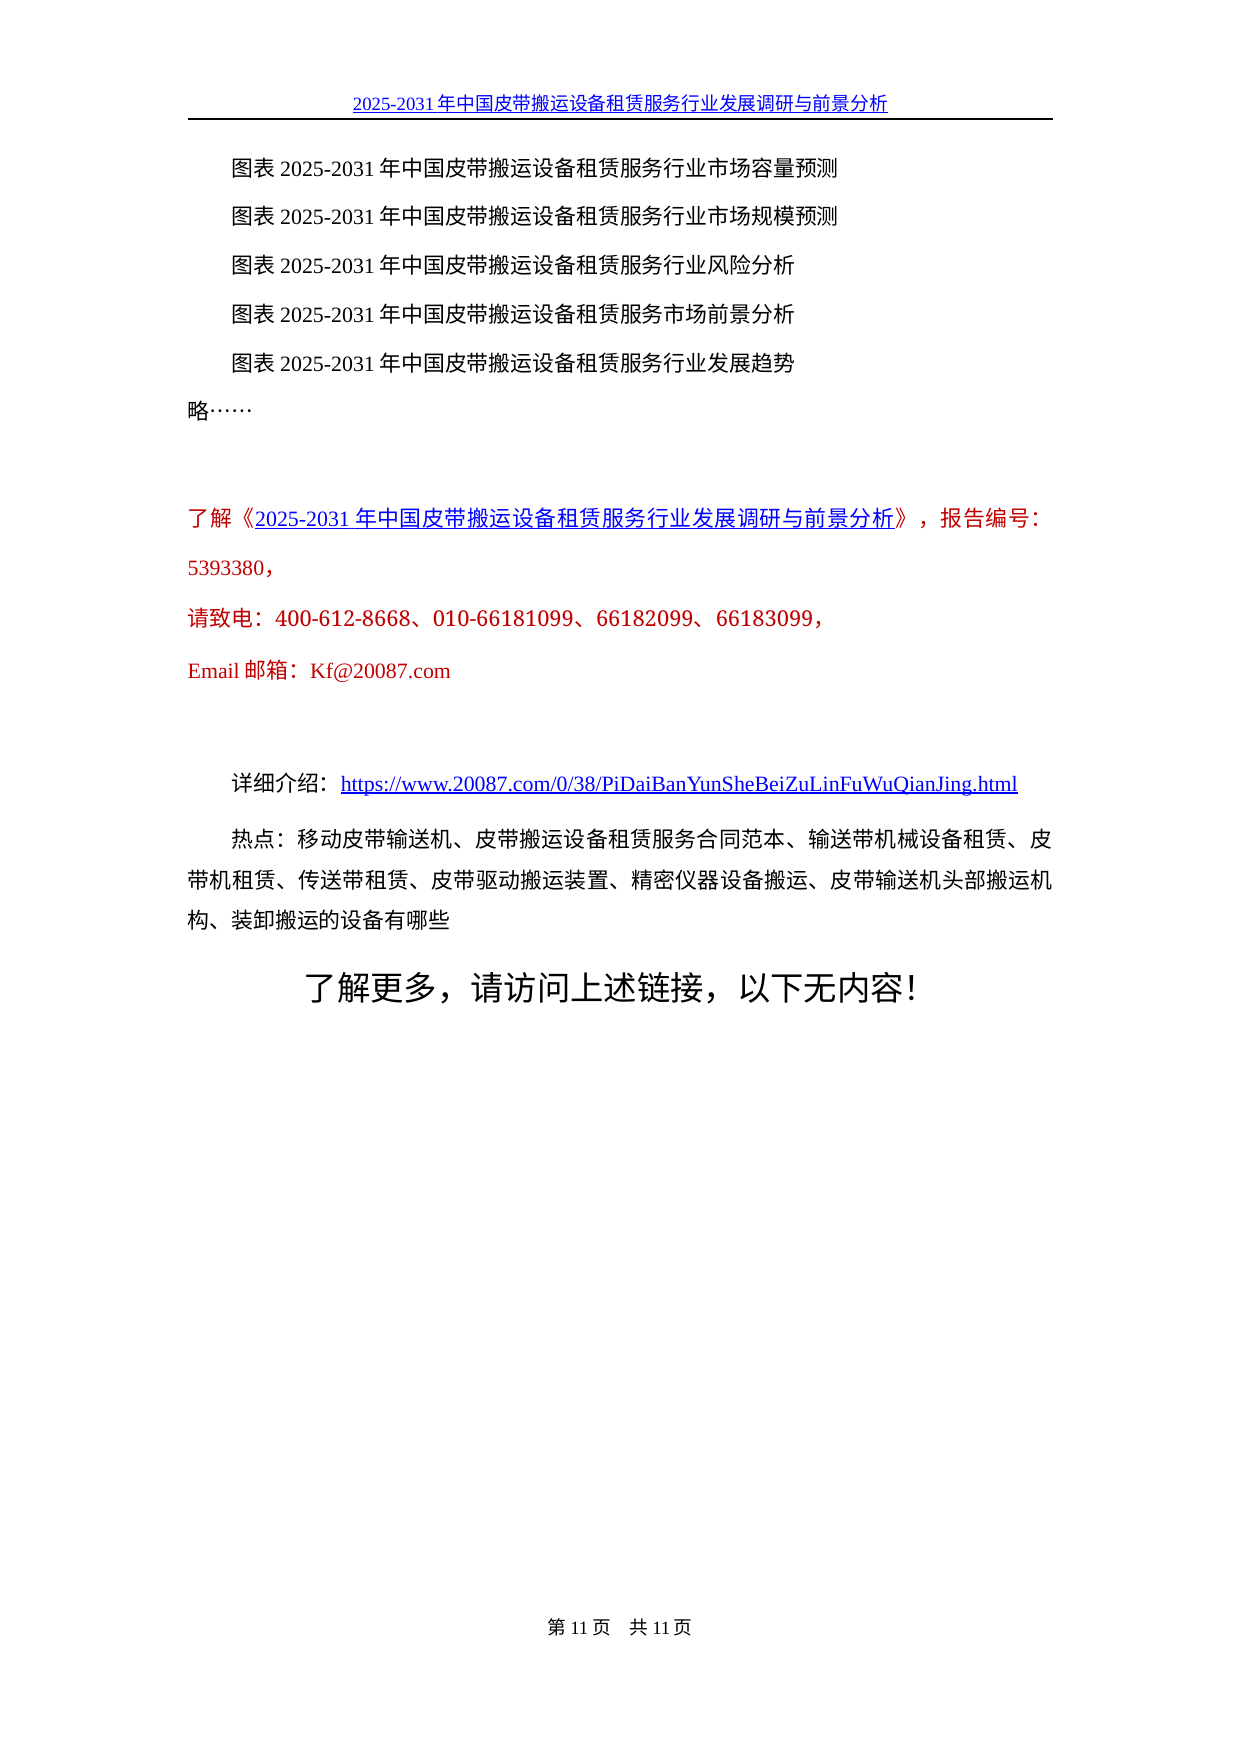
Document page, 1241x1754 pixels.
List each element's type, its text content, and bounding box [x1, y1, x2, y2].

text 请致电：400-612-8668、010-66181099、66182099、66183099， [187, 601, 1053, 633]
title 了解更多，请访问上述链接，以下无内容！ [187, 953, 1053, 1018]
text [187, 150, 1053, 426]
text 热点：移动皮带输送机、皮带搬运设备租赁服务合同范本、输送带机械设备租赁、皮带机租赁、传送带租赁、皮带驱动搬运装置、精密仪器设备搬运、皮带输送机头部搬运机构、装卸搬运的设备有哪些 [187, 822, 1053, 936]
text 了解《2025-2031年中国皮带搬运设备租赁服务行业发展调研与前景分析》，报告编号：5393380， [187, 500, 1053, 582]
text Email邮箱：Kf@20087.com [187, 652, 1053, 685]
text 详细介绍：https://www.20087.com/0/38/PiDaiBanYunSheBeiZuLinFuWuQianJing.html [187, 765, 1053, 798]
